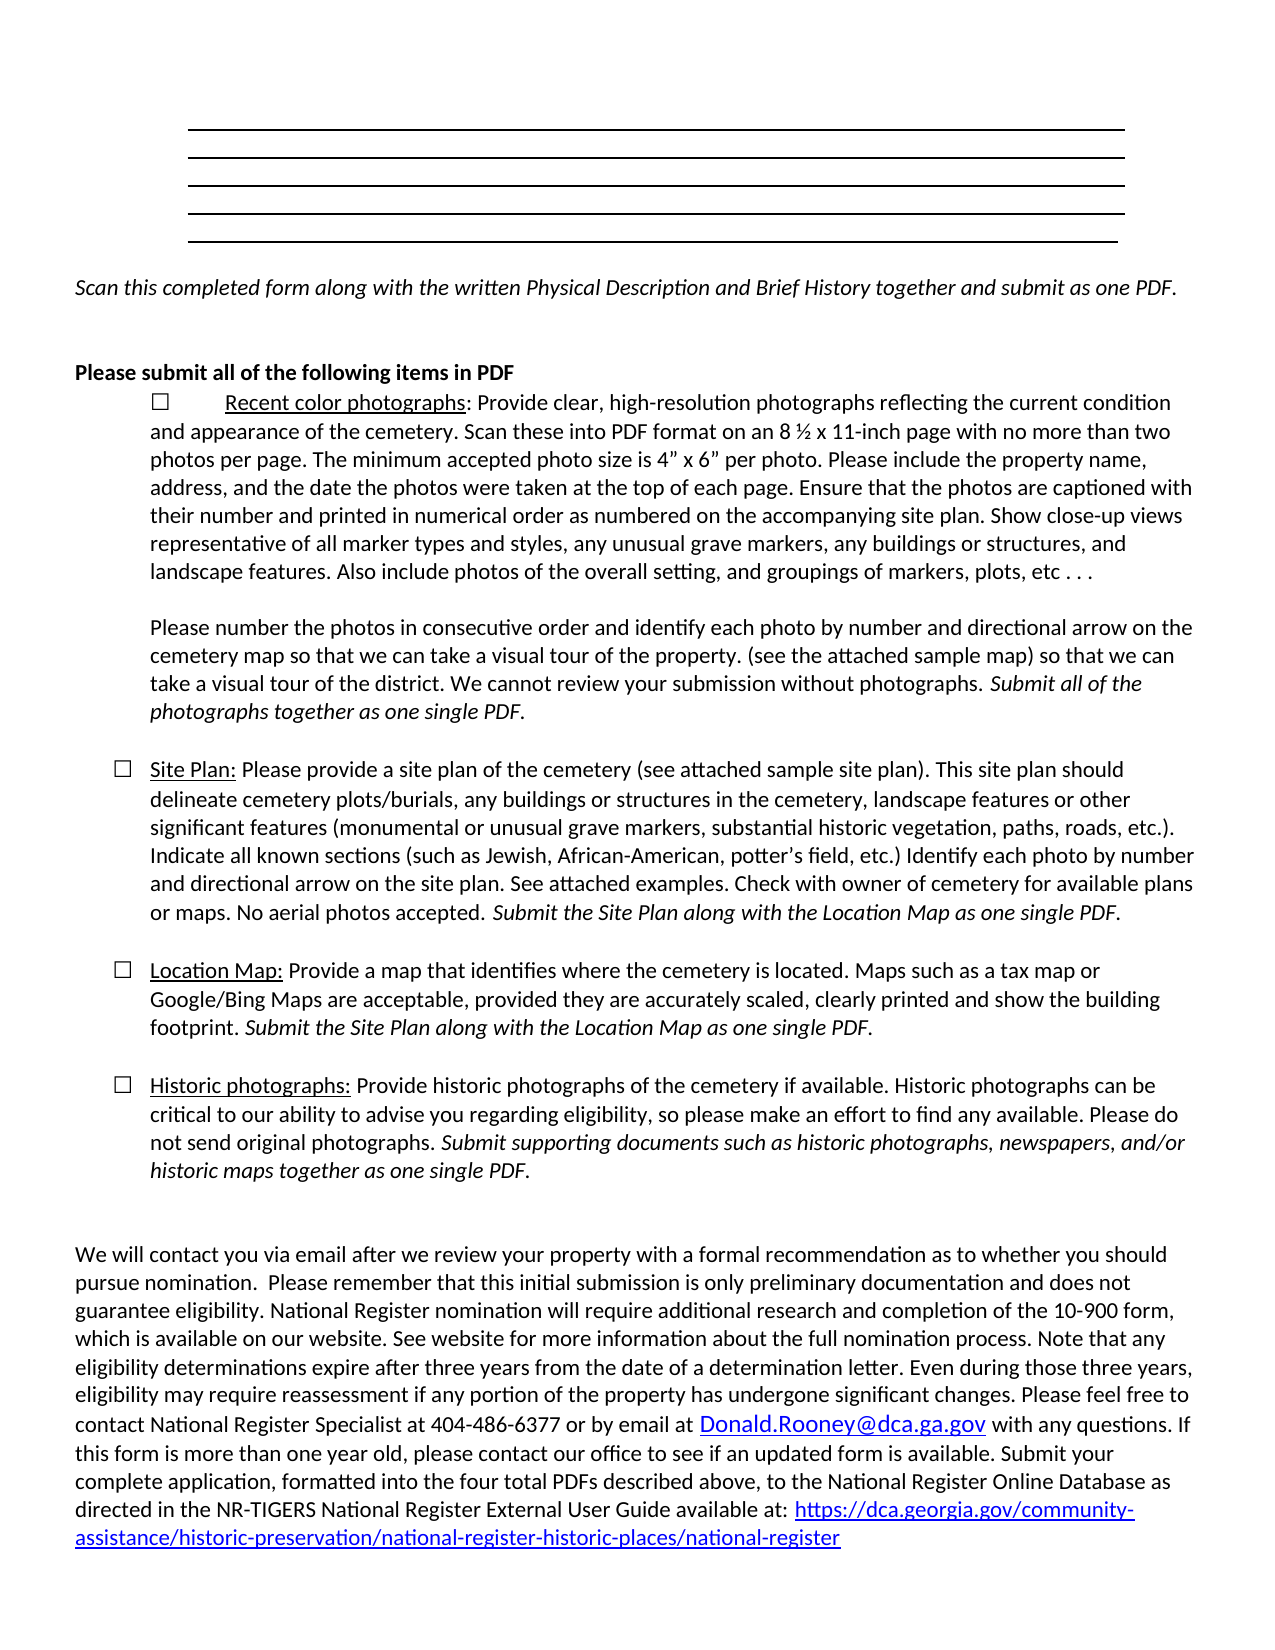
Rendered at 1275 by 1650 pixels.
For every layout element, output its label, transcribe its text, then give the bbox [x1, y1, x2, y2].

text Scan this completed form along with the written Physical Description and Brief History together and submit as one PDF. [75, 273, 1200, 301]
text Site Plan: Please provide a site plan of the cemetery (see attached sample site plan). This site plan should delineate cemetery plots/burials, any buildings or structures in the cemetery, landscape features or other significant features (monumental or unusual grave markers, substantial historic vegetation, paths, roads, etc.). Indicate all known sections (such as Jewish, African-American, potter’s field, etc.) Identify each photo by number and directional arrow on the site plan. See attached examples. Check with owner of cemetery for available plans or maps. No aerial photos accepted. Submit the Site Plan along with the Location Map as one single PDF. [112, 753, 1200, 926]
text Please number the photos in consecutive order and identify each photo by number and directional arrow on the cemetery map so that we can take a visual tour of the property. (see the attached sample map) so that we can take a visual tour of the district. We cannot review your submission without photographs. Submit all of the photographs together as one single PDF. [150, 613, 1200, 725]
text We will contact you via email after we review your property with a formal recommendation as to whether you should pursue nomination. Please remember that this initial submission is only preliminary documentation and does not guarantee eligibility. National Register nomination will require additional research and completion of the 10-900 form, which is available on our website. See website for more information about the full nomination process. Note that any eligibility determinations expire after three years from the date of a determination letter. Even during those three years, eligibility may require reassessment if any portion of the property has undergone significant changes. Please feel free to contact National Register Specialist at 404-486-6377 or by email at Donald.Rooney@dca.ga.gov with any questions. If this form is more than one year old, please contact our office to see if an updated form is available. Submit your complete application, formatted into the four total PDFs described above, to the National Register Online Database as directed in the NR-TIGERS National Register External User Guide available at: https://dca.georgia.gov/community-assistance/historic-preservation/national-register-historic-places/national-register [75, 1241, 1200, 1551]
text Recent color photographs: Provide clear, high-resolution photographs reflecting the current condition and appearance of the cemetery. Scan these into PDF format on an 8 ½ x 11-inch page with no more than two photos per page. The minimum accepted photo size is 4” x 6” per photo. Please include the property name, address, and the date the photos were taken at the top of each page. Ensure that the photos are captioned with their number and printed in numerical order as numbered on the accompanying site plan. Show close-up views representative of all marker types and styles, any unusual grave markers, any buildings or structures, and landscape features. Also include photos of the overall setting, and groupings of markers, plots, etc . . . [150, 386, 1200, 585]
text Please submit all of the following items in PDF [75, 358, 1200, 386]
text Historic photographs: Provide historic photographs of the cemetery if available. Historic photographs can be critical to our ability to advise you regarding eligibility, so please make an effort to find any available. Please do not send original photographs. Submit supporting documents such as historic photographs, newspapers, and/or historic maps together as one single PDF. [112, 1069, 1200, 1184]
text Location Map: Provide a map that identifies where the cemetery is located. Maps such as a tax map or Google/Bing Maps are acceptable, provided they are accurately scaled, clearly printed and show the building footprint. Submit the Site Plan along with the Location Map as one single PDF. [112, 954, 1200, 1041]
